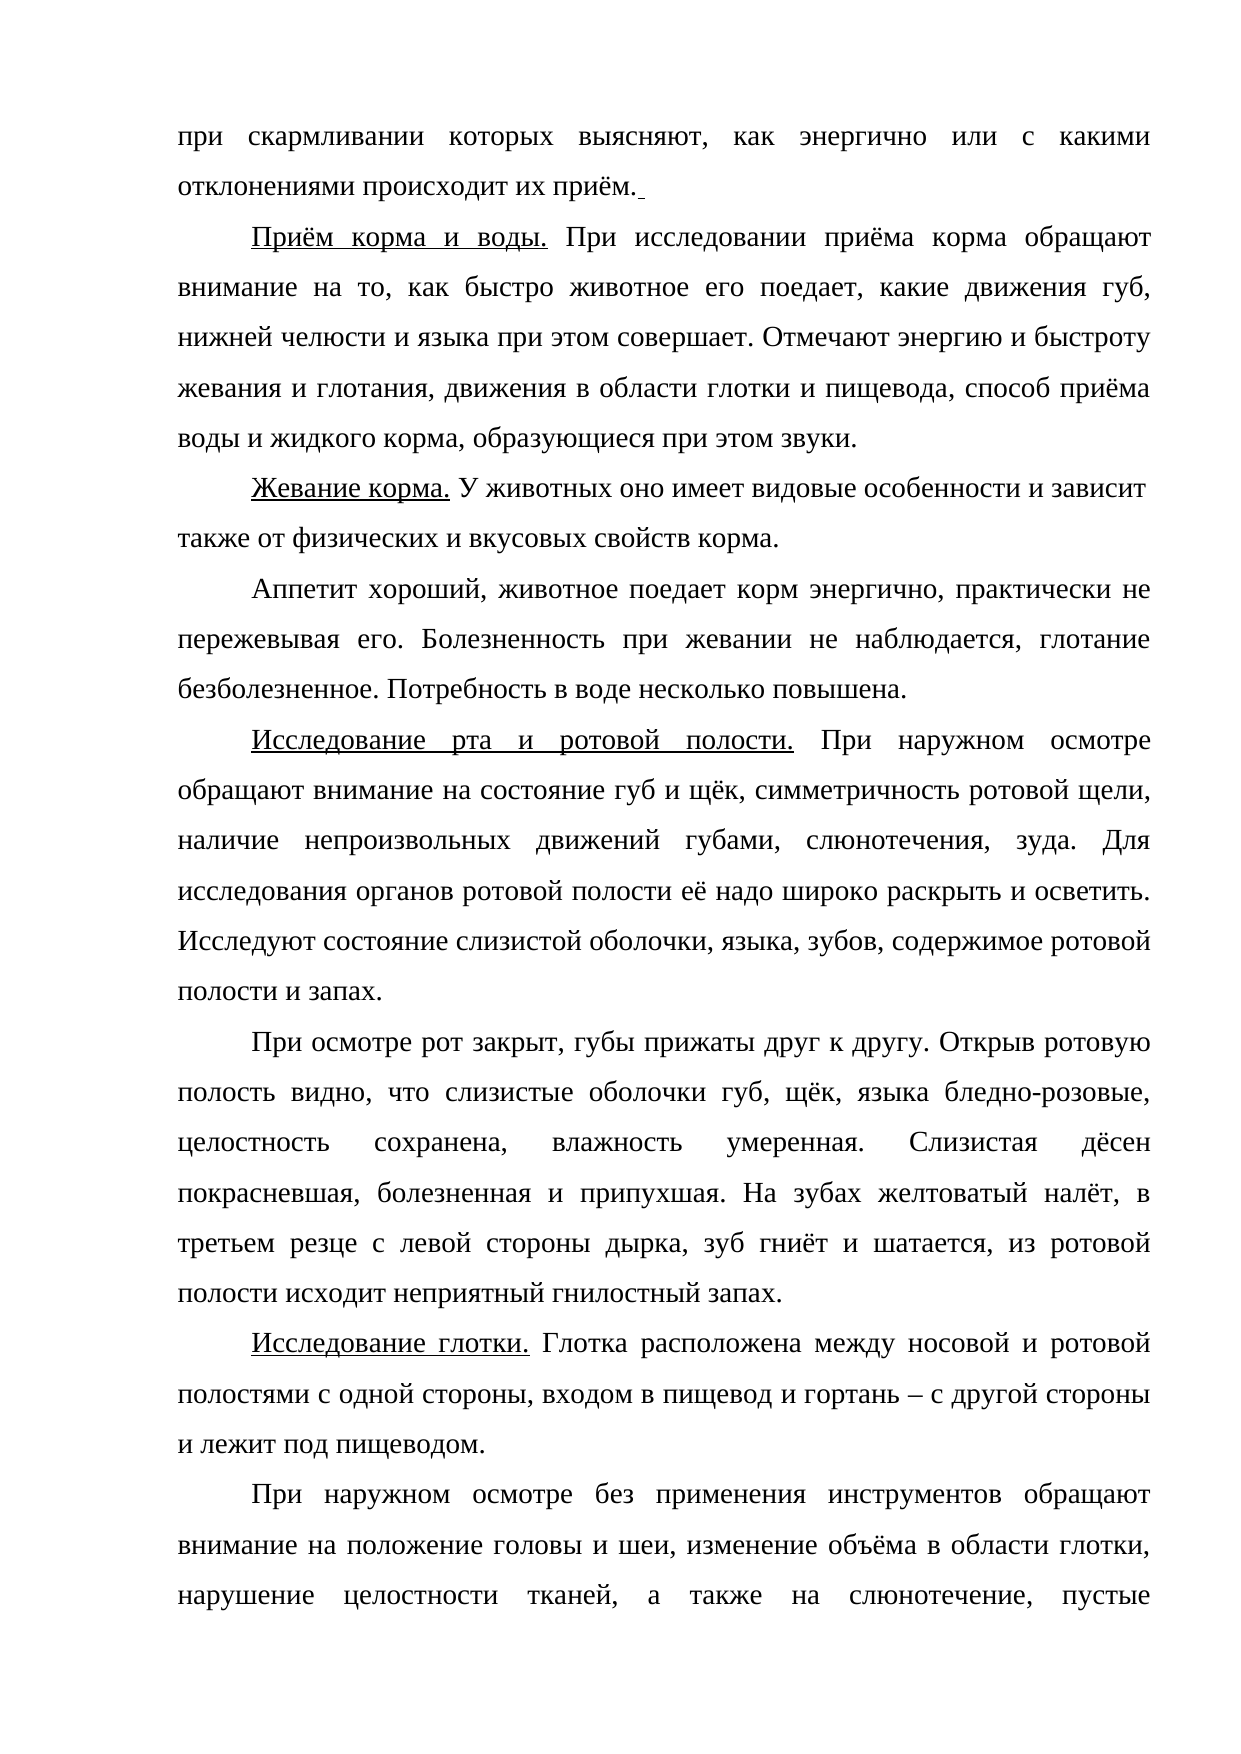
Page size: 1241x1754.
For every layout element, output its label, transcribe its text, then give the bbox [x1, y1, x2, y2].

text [177, 118, 1152, 202]
text При осмотре рот закрыт, губы прижаты друг к другу. Открыв ротовую полость видно, что слизистые оболочки губ, щёк, языка бледно-розовые, целостность сохранена, влажность умеренная. Слизистая дёсен покрасневшая, болезненная и припухшая. На зубах желтоватый налёт, в третьем резце с левой стороны дырка, зуб гниёт и шатается, из ротовой полости исходит неприятный гнилостный запах. [177, 1024, 1152, 1309]
text Жевание корма. У животных оно имеет видовые особенности и зависит также от физических и вкусовых свойств корма. [177, 470, 1152, 554]
text Исследование глотки. Глотка расположена между носовой и ротовой полостями с одной стороны, входом в пищевод и гортань – с другой стороны и лежит под пищеводом. [177, 1326, 1152, 1460]
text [177, 1477, 1152, 1611]
text Приём корма и воды. При исследовании приёма корма обращают внимание на то, как быстро животное его поедает, какие движения губ, нижней челюсти и языка при этом совершает. Отмечают энергию и быстроту жевания и глотания, движения в области глотки и пищевода, способ приёма воды и жидкого корма, образующиеся при этом звуки. [177, 219, 1152, 453]
text Аппетит хороший, животное поедает корм энергично, практически не пережевывая его. Болезненность при жевании не наблюдается, глотание безболезненное. Потребность в воде несколько повышена. [177, 571, 1152, 705]
text Исследование рта и ротовой полости. При наружном осмотре обращают внимание на состояние губ и щёк, симметричность ротовой щели, наличие непроизвольных движений губами, слюнотечения, зуда. Для исследования органов ротовой полости её надо широко раскрыть и осветить. Исследуют состояние слизистой оболочки, языка, зубов, содержимое ротовой полости и запах. [177, 722, 1152, 1007]
